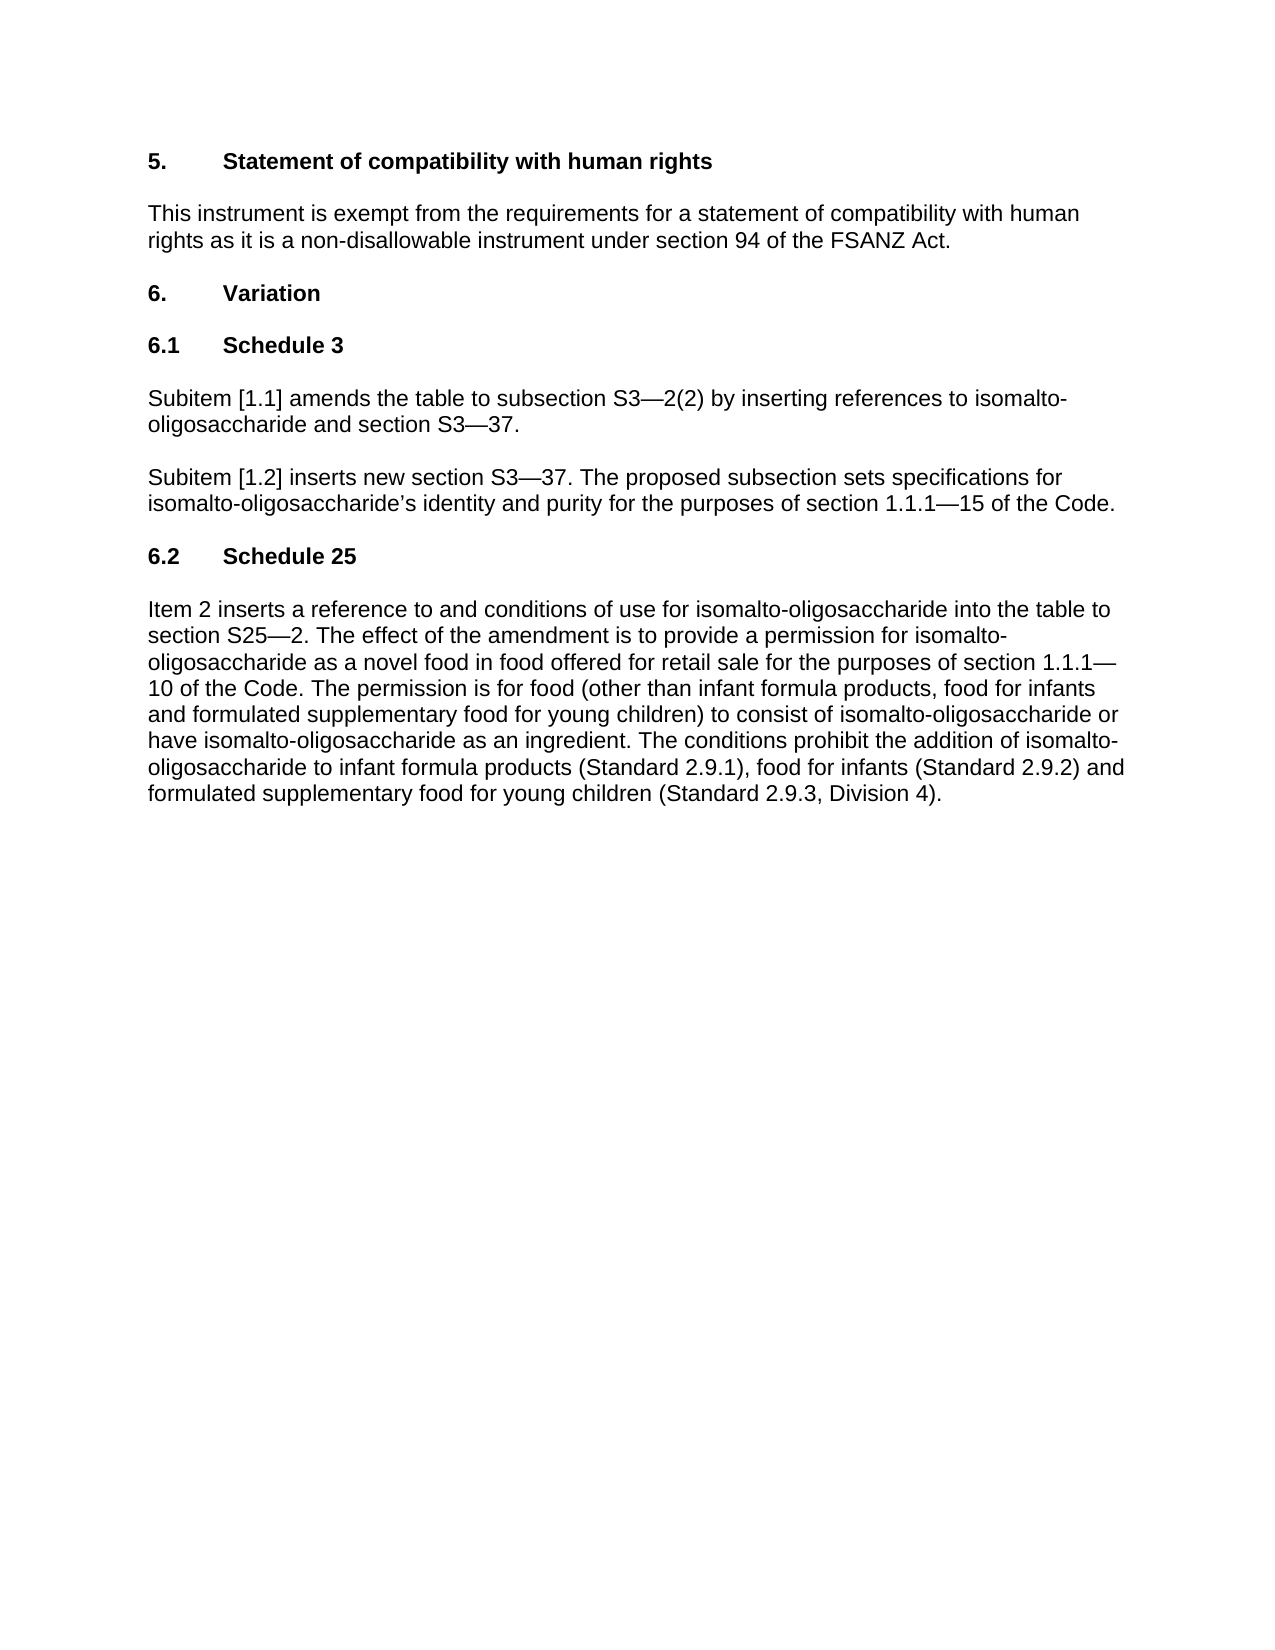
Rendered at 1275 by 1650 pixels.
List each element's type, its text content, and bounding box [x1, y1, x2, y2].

text 6.1 Schedule 3 [148, 332, 1127, 358]
text Item 2 inserts a reference to and conditions of use for isomalto-oligosaccharide into the table to section S25—2. The effect of the amendment is to provide a permission for isomalto-oligosaccharide as a novel food in food offered for retail sale for the purposes of section 1.1.1—10 of the Code. The permission is for food (other than infant formula products, food for infants and formulated supplementary food for young children) to consist of isomalto-oligosaccharide or have isomalto-oligosaccharide as an ingredient. The conditions prohibit the addition of isomalto-oligosaccharide to infant formula products (Standard 2.9.1), food for infants (Standard 2.9.2) and formulated supplementary food for young children (Standard 2.9.3, Division 4). [148, 596, 1127, 807]
text 5. Statement of compatibility with human rights [148, 148, 1127, 174]
text Subitem [1.2] inserts new section S3—37. The proposed subsection sets specifications for isomalto-oligosaccharide’s identity and purity for the purposes of section 1.1.1—15 of the Code. [148, 464, 1127, 517]
text 6.2 Schedule 25 [148, 543, 1127, 569]
text This instrument is exempt from the requirements for a statement of compatibility with human rights as it is a non-disallowable instrument under section 94 of the FSANZ Act. [148, 200, 1127, 253]
text 6. Variation [148, 279, 1127, 306]
text Subitem [1.1] amends the table to subsection S3—2(2) by inserting references to isomalto-oligosaccharide and section S3—37. [148, 385, 1127, 438]
